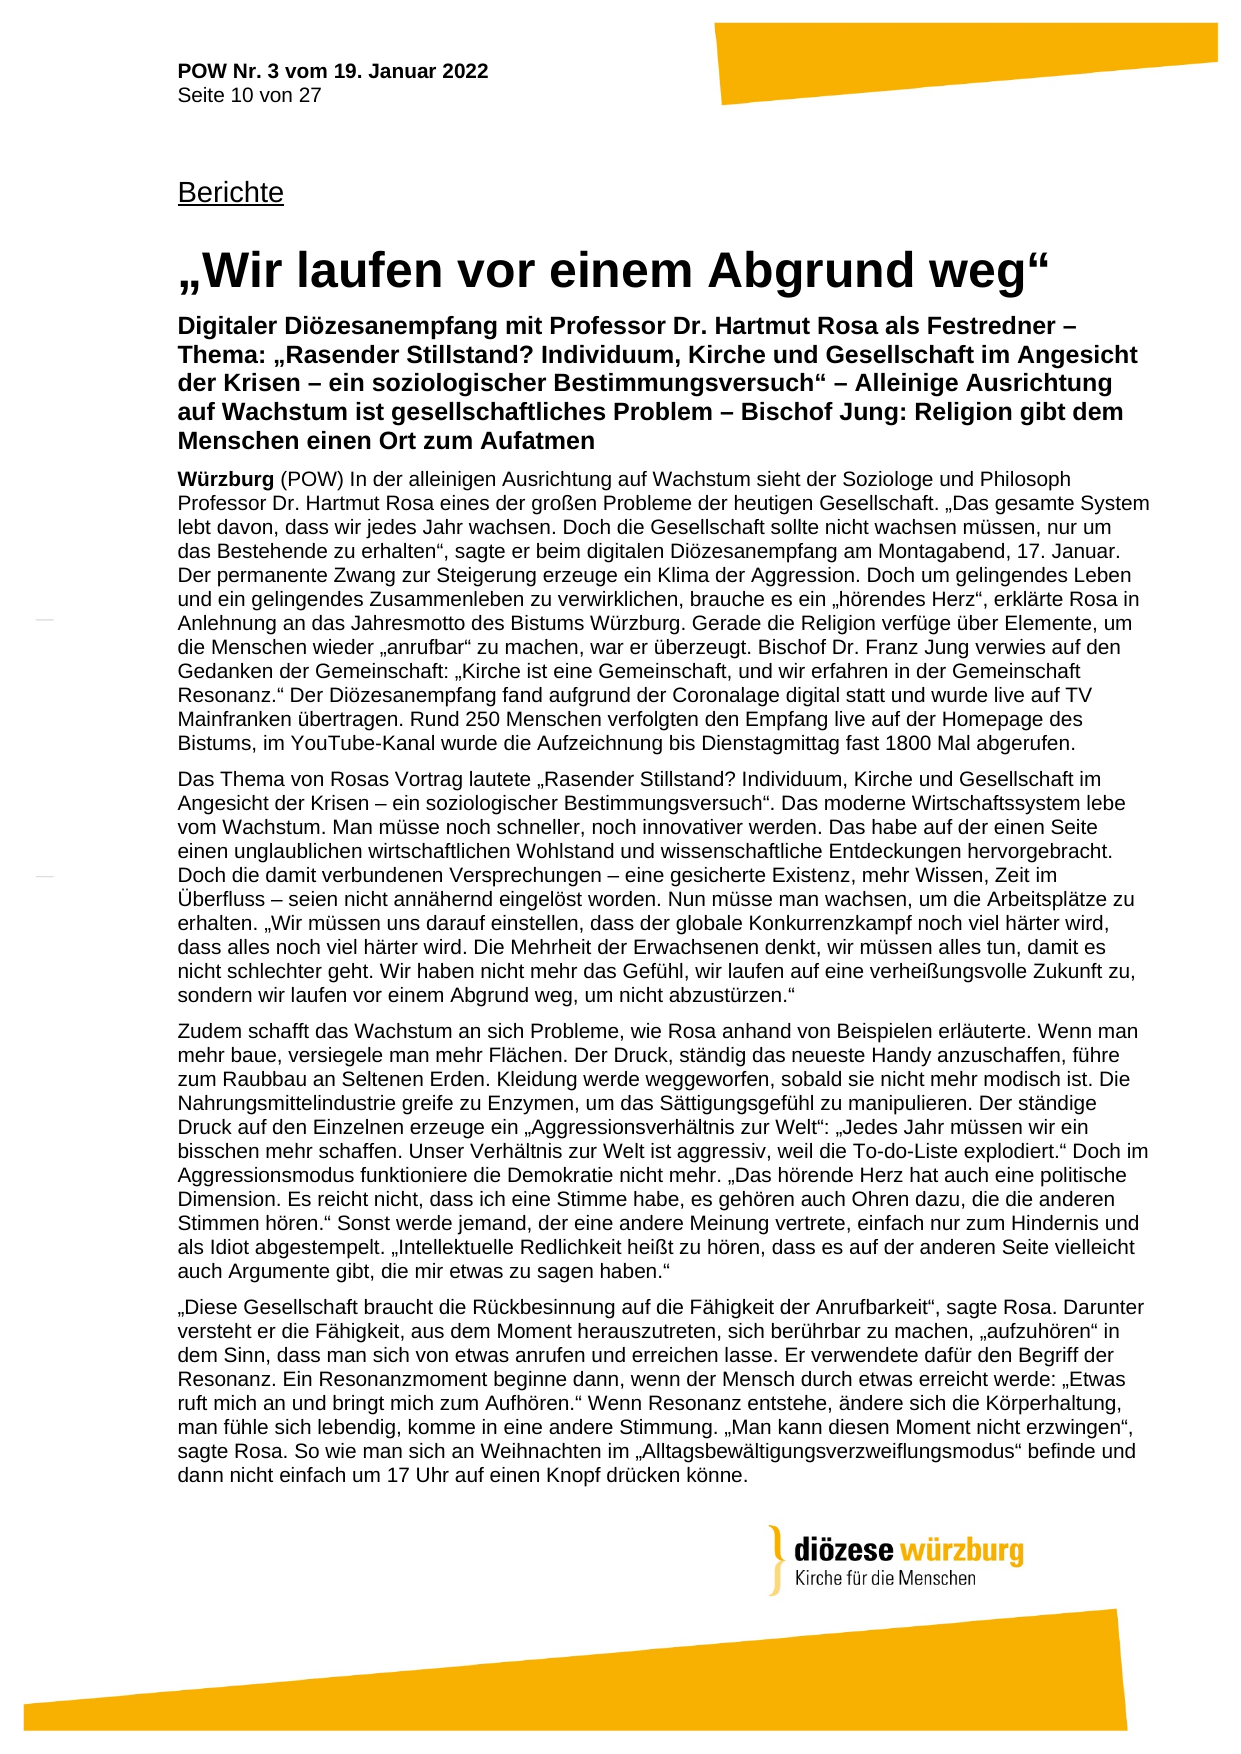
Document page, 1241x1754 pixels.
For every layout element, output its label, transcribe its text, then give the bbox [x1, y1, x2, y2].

text Digitaler Diözesanempfang mit Professor Dr. Hartmut Rosa als Festredner – Thema: „Rasender Stillstand? Individuum, Kirche und Gesellschaft im Angesicht der Krisen – ein soziologischer Bestimmungsversuch“ – Alleinige Ausrichtung auf Wachstum ist gesellschaftliches Problem – Bischof Jung: Religion gibt dem Menschen einen Ort zum Aufatmen [177, 311, 1152, 454]
text Zudem schafft das Wachstum an sich Probleme, wie Rosa anhand von Beispielen erläuterte. Wenn man mehr baue, versiegele man mehr Flächen. Der Druck, ständig das neueste Handy anzuschaffen, führe zum Raubbau an Seltenen Erden. Kleidung werde weggeworfen, sobald sie nicht mehr modisch ist. Die Nahrungsmittelindustrie greife zu Enzymen, um das Sättigungsgefühl zu manipulieren. Der ständige Druck auf den Einzelnen erzeuge ein „Aggressionsverhältnis zur Welt“: „Jedes Jahr müssen wir ein bisschen mehr schaffen. Unser Verhältnis zur Welt ist aggressiv, weil die To-do-Liste explodiert.“ Doch im Aggressionsmodus funktioniere die Demokratie nicht mehr. „Das hörende Herz hat auch eine politische Dimension. Es reicht nicht, dass ich eine Stimme habe, es gehören auch Ohren dazu, die die anderen Stimmen hören.“ Sonst werde jemand, der eine andere Meinung vertrete, einfach nur zum Hindernis und als Idiot abgestempelt. „Intellektuelle Redlichkeit heißt zu hören, dass es auf der anderen Seite vielleicht auch Argumente gibt, die mir etwas zu sagen haben.“ [177, 1019, 1152, 1283]
text Würzburg (POW) In der alleinigen Ausrichtung auf Wachstum sieht der Soziologe und Philosoph Professor Dr. Hartmut Rosa eines der großen Probleme der heutigen Gesellschaft. „Das gesamte System lebt davon, dass wir jedes Jahr wachsen. Doch die Gesellschaft sollte nicht wachsen müssen, nur um das Bestehende zu erhalten“, sagte er beim digitalen Diözesanempfang am Montagabend, 17. Januar. Der permanente Zwang zur Steigerung erzeuge ein Klima der Aggression. Doch um gelingendes Leben und ein gelingendes Zusammenleben zu verwirklichen, brauche es ein „hörendes Herz“, erklärte Rosa in Anlehnung an das Jahresmotto des Bistums Würzburg. Gerade die Religion verfüge über Elemente, um die Menschen wieder „anrufbar“ zu machen, war er überzeugt. Bischof Dr. Franz Jung verwies auf den Gedanken der Gemeinschaft: „Kirche ist eine Gemeinschaft, und wir erfahren in der Gemeinschaft Resonanz.“ Der Diözesanempfang fand aufgrund der Coronalage digital statt und wurde live auf TV Mainfranken übertragen. Rund 250 Menschen verfolgten den Empfang live auf der Homepage des Bistums, im YouTube-Kanal wurde die Aufzeichnung bis Dienstagmittag fast 1800 Mal abgerufen. [177, 467, 1152, 754]
text Berichte [177, 175, 1152, 209]
text „Diese Gesellschaft braucht die Rückbesinnung auf die Fähigkeit der Anrufbarkeit“, sagte Rosa. Darunter versteht er die Fähigkeit, aus dem Moment herauszutreten, sich berührbar zu machen, „aufzuhören“ in dem Sinn, dass man sich von etwas anrufen und erreichen lasse. Er verwendete dafür den Begriff der Resonanz. Ein Resonanzmoment beginne dann, wenn der Mensch durch etwas erreicht werde: „Etwas ruft mich an und bringt mich zum Aufhören.“ Wenn Resonanz entstehe, ändere sich die Körperhaltung, man fühle sich lebendig, komme in eine andere Stimmung. „Man kann diesen Moment nicht erzwingen“, sagte Rosa. So wie man sich an Weihnachten im „Alltagsbewältigungsverzweiflungsmodus“ befinde und dann nicht einfach um 17 Uhr auf einen Knopf drücken könne. [177, 1295, 1152, 1487]
subtitle „Wir laufen vor einem Abgrund weg“ [177, 241, 1152, 298]
picture [0, 0, 1241, 1754]
text Das Thema von Rosas Vortrag lautete „Rasender Stillstand? Individuum, Kirche und Gesellschaft im Angesicht der Krisen – ein soziologischer Bestimmungsversuch“. Das moderne Wirtschaftssystem lebe vom Wachstum. Man müsse noch schneller, noch innovativer werden. Das habe auf der einen Seite einen unglaublichen wirtschaftlichen Wohlstand und wissenschaftliche Entdeckungen hervorgebracht. Doch die damit verbundenen Versprechungen – eine gesicherte Existenz, mehr Wissen, Zeit im Überfluss – seien nicht annähernd eingelöst worden. Nun müsse man wachsen, um die Arbeitsplätze zu erhalten. „Wir müssen uns darauf einstellen, dass der globale Konkurrenzkampf noch viel härter wird, dass alles noch viel härter wird. Die Mehrheit der Erwachsenen denkt, wir müssen alles tun, damit es nicht schlechter geht. Wir haben nicht mehr das Gefühl, wir laufen auf eine verheißungsvolle Zukunft zu, sondern wir laufen vor einem Abgrund weg, um nicht abzustürzen.“ [177, 767, 1152, 1007]
